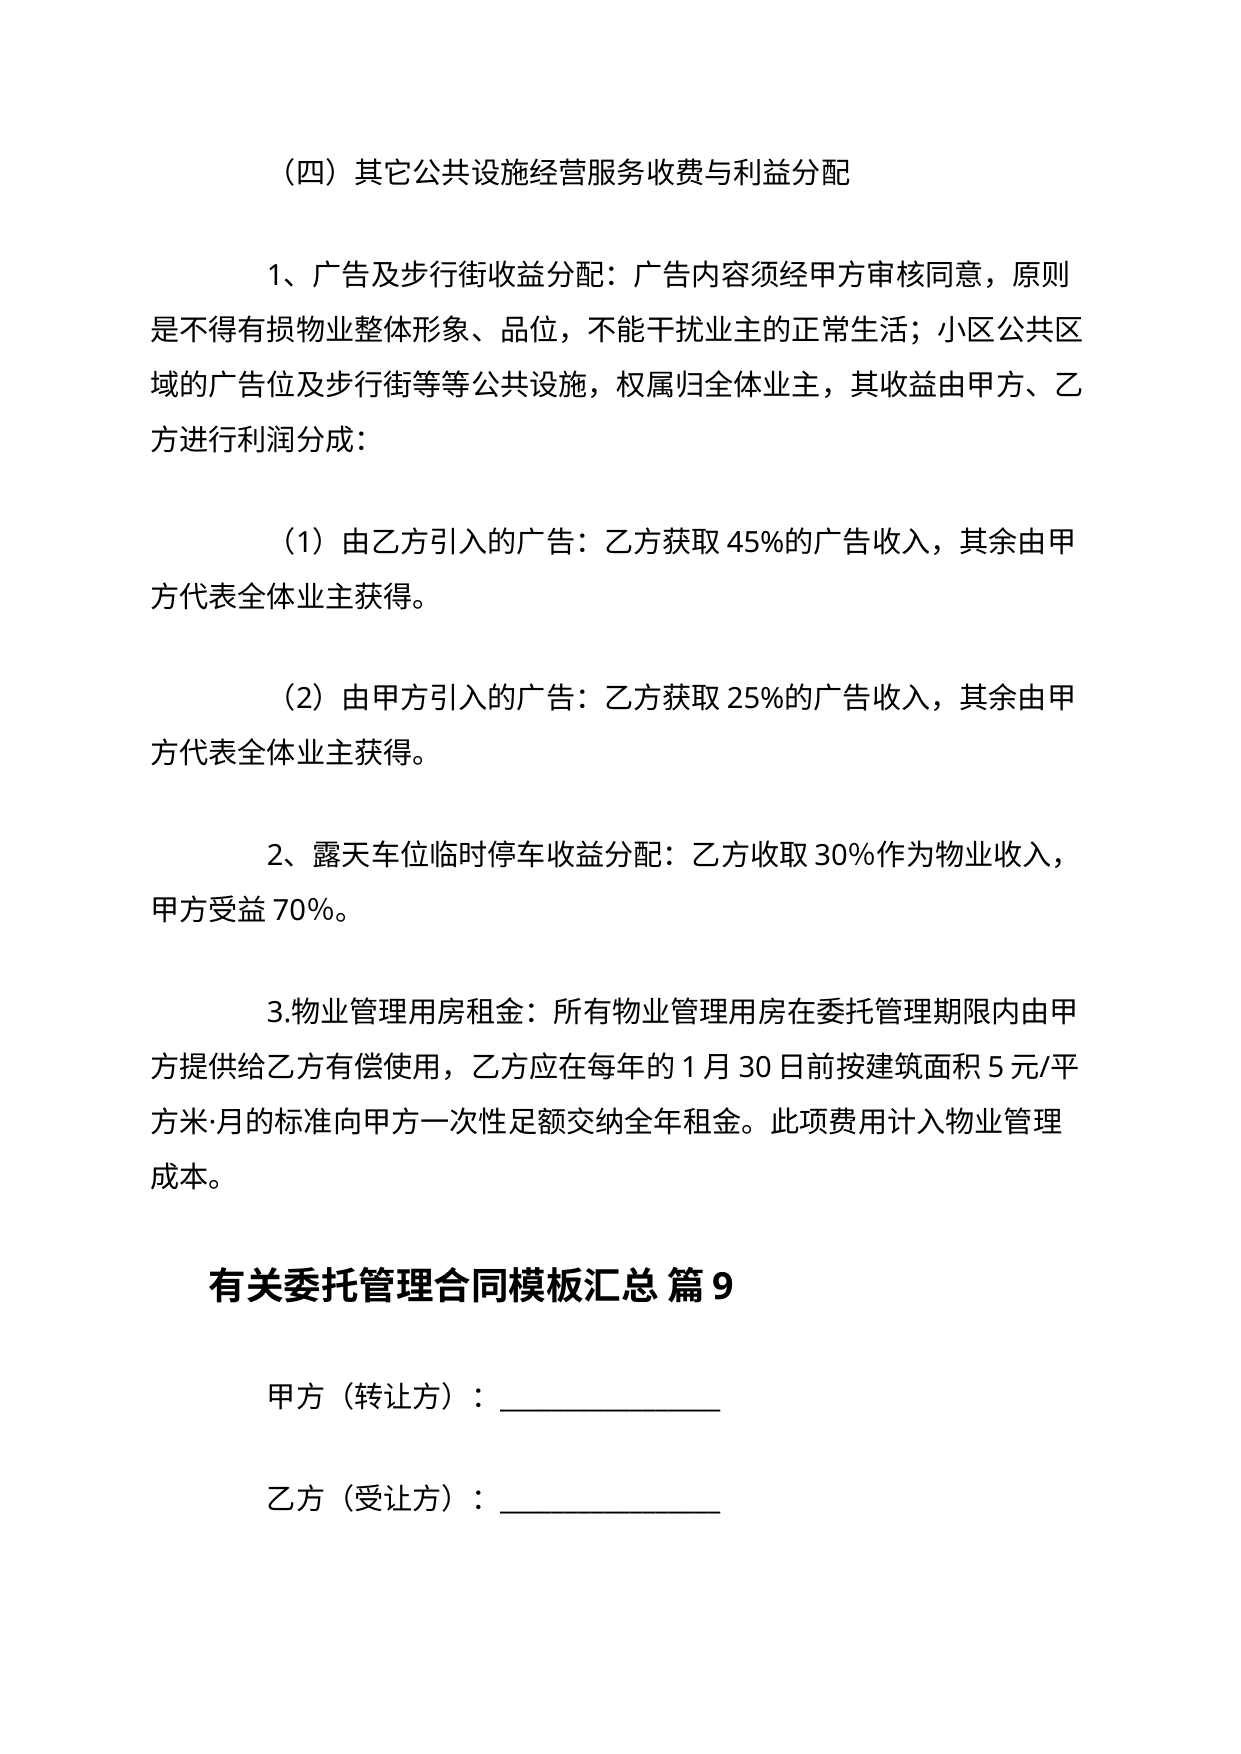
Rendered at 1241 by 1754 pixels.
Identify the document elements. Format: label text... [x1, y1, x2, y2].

text 1、广告及步行街收益分配：广告内容须经甲方审核同意，原则是不得有损物业整体形象、品位，不能干扰业主的正常生活；小区公共区域的广告位及步行街等等公共设施，权属归全体业主，其收益由甲方、乙方进行利润分成： [150, 252, 1090, 459]
text 乙方（受让方）：_________________ [150, 1475, 1090, 1518]
text （2）由甲方引入的广告：乙方获取25%的广告收入，其余由甲方代表全体业主获得。 [150, 675, 1090, 772]
text 有关委托管理合同模板汇总 篇9 [150, 1256, 1090, 1310]
text （四）其它公共设施经营服务收费与利益分配 [150, 150, 1090, 192]
text 3.物业管理用房租金：所有物业管理用房在委托管理期限内由甲方提供给乙方有偿使用，乙方应在每年的1月30日前按建筑面积5元/平方米·月的标准向甲方一次性足额交纳全年租金。此项费用计入物业管理成本。 [150, 989, 1090, 1196]
text （1）由乙方引入的广告：乙方获取45%的广告收入，其余由甲方代表全体业主获得。 [150, 518, 1090, 616]
text 2、露天车位临时停车收益分配：乙方收取30％作为物业收入，甲方受益70％。 [150, 832, 1090, 929]
text 甲方（转让方）：_________________ [150, 1373, 1090, 1416]
